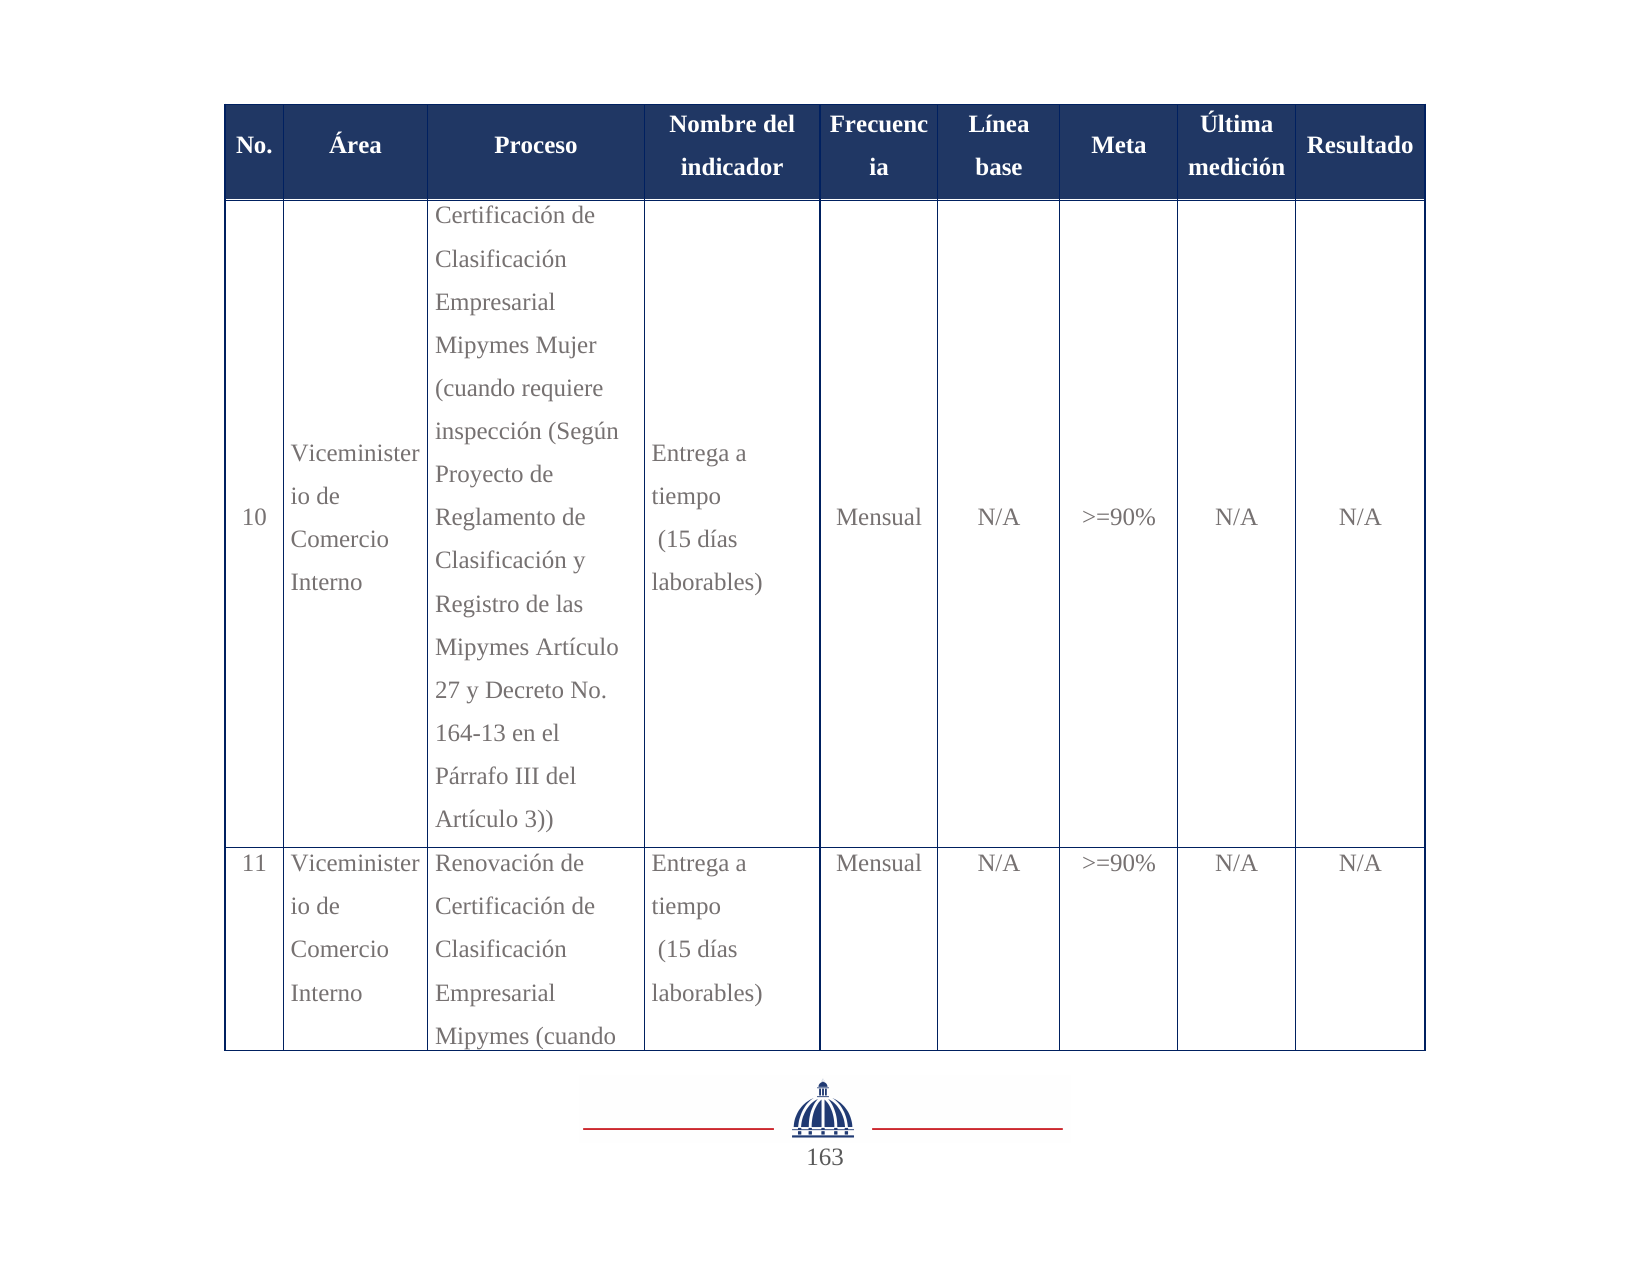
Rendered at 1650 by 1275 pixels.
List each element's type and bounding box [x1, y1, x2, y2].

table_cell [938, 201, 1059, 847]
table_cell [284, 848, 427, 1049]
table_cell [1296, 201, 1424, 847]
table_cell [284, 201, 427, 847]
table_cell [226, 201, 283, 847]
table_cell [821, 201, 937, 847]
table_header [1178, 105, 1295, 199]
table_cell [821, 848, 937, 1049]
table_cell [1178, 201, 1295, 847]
picture [579, 1075, 1071, 1143]
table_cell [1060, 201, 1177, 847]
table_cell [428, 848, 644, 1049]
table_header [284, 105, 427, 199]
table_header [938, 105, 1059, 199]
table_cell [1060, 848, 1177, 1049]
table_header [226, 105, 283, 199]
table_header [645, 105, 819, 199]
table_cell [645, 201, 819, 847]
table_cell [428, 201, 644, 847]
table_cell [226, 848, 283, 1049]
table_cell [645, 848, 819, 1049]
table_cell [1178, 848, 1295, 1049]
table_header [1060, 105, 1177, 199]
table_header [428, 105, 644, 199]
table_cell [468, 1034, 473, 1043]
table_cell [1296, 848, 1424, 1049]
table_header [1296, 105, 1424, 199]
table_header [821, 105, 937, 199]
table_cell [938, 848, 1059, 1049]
